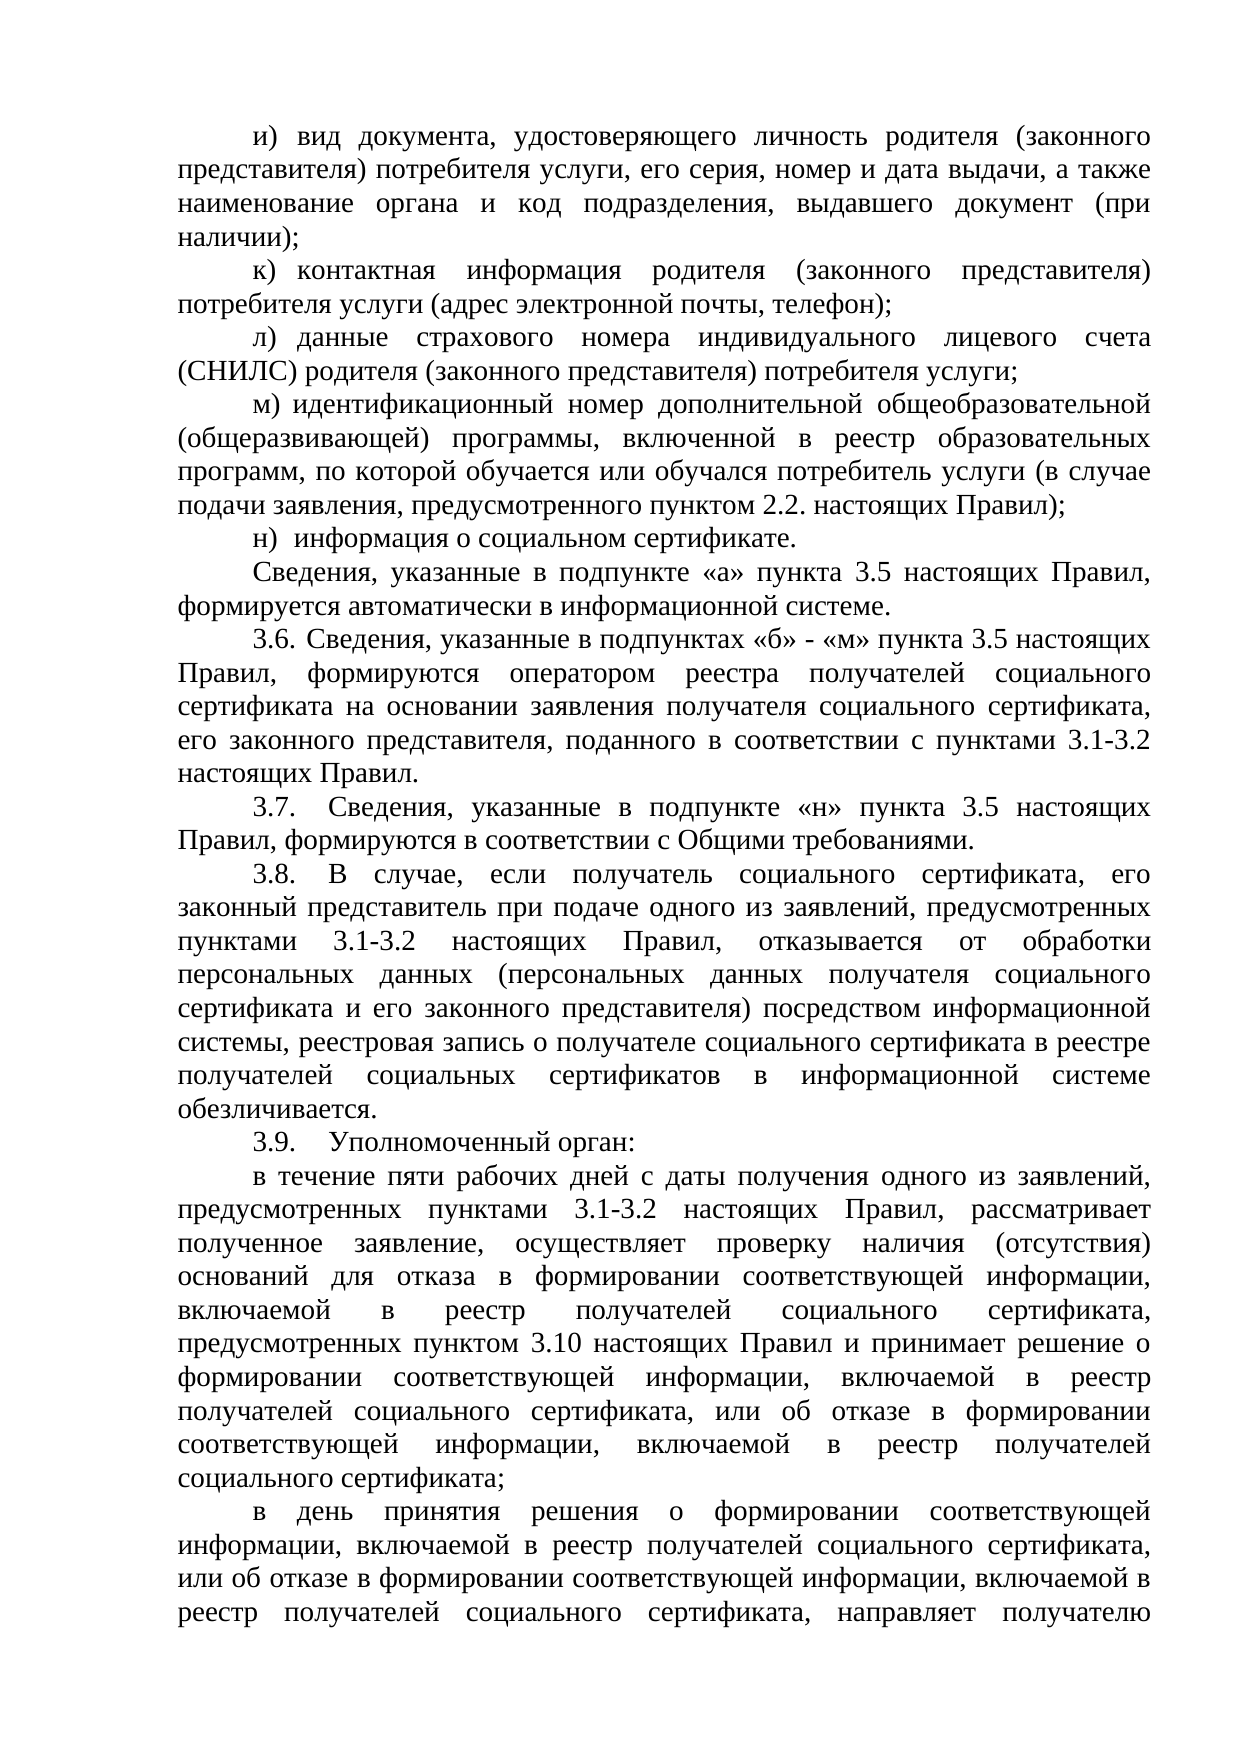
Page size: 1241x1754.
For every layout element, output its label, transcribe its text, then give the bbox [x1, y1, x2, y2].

text Сведения, указанные в подпункте «а» пункта 3.5 настоящих Правил, формируется автоматически в информационной системе. [177, 554, 1152, 621]
list В случае, если получатель социального сертификата, его законный представитель при подаче одного из заявлений, предусмотренных пунктами 3.1-3.2 настоящих Правил, отказывается от обработки персональных данных (персональных данных получателя социального сертификата и его законного представителя) посредством информационной системы, реестровая запись о получателе социального сертификата в реестре получателей социальных сертификатов в информационной системе обезличивается. [177, 856, 1152, 1124]
text и) вид документа, удостоверяющего личность родителя (законного представителя) потребителя услуги, его серия, номер и дата выдачи, а также наименование органа и код подразделения, выдавшего документ (при наличии); [177, 118, 1152, 252]
text н) информация о социальном сертификате. [177, 521, 1152, 554]
text л) данные страхового номера индивидуального лицевого счета (СНИЛС) родителя (законного представителя) потребителя услуги; [177, 319, 1152, 386]
list Сведения, указанные в подпункте «н» пункта 3.5 настоящих Правил, формируются в соответствии с Общими требованиями. [177, 789, 1152, 856]
text м) идентификационный номер дополнительной общеобразовательной (общеразвивающей) программы, включенной в реестр образовательных программ, по которой обучается или обучался потребитель услуги (в случае подачи заявления, предусмотренного пунктом 2.2. настоящих Правил); [177, 386, 1152, 521]
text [177, 1493, 1152, 1627]
list Сведения, указанные в подпунктах «б» - «м» пункта 3.5 настоящих Правил, формируются оператором реестра получателей социального сертификата на основании заявления получателя социального сертификата, его законного представителя, поданного в соответствии с пунктами 3.1-3.2 настоящих Правил. [177, 621, 1152, 789]
list Уполномоченный орган: [177, 1124, 1152, 1158]
text к) контактная информация родителя (законного представителя) потребителя услуги (адрес электронной почты, телефон); [177, 252, 1152, 319]
text в течение пяти рабочих дней с даты получения одного из заявлений, предусмотренных пунктами 3.1-3.2 настоящих Правил, рассматривает полученное заявление, осуществляет проверку наличия (отсутствия) оснований для отказа в формировании соответствующей информации, включаемой в реестр получателей социального сертификата, предусмотренных пунктом 3.10 настоящих Правил и принимает решение о формировании соответствующей информации, включаемой в реестр получателей социального сертификата, или об отказе в формировании соответствующей информации, включаемой в реестр получателей социального сертификата; [177, 1158, 1152, 1493]
